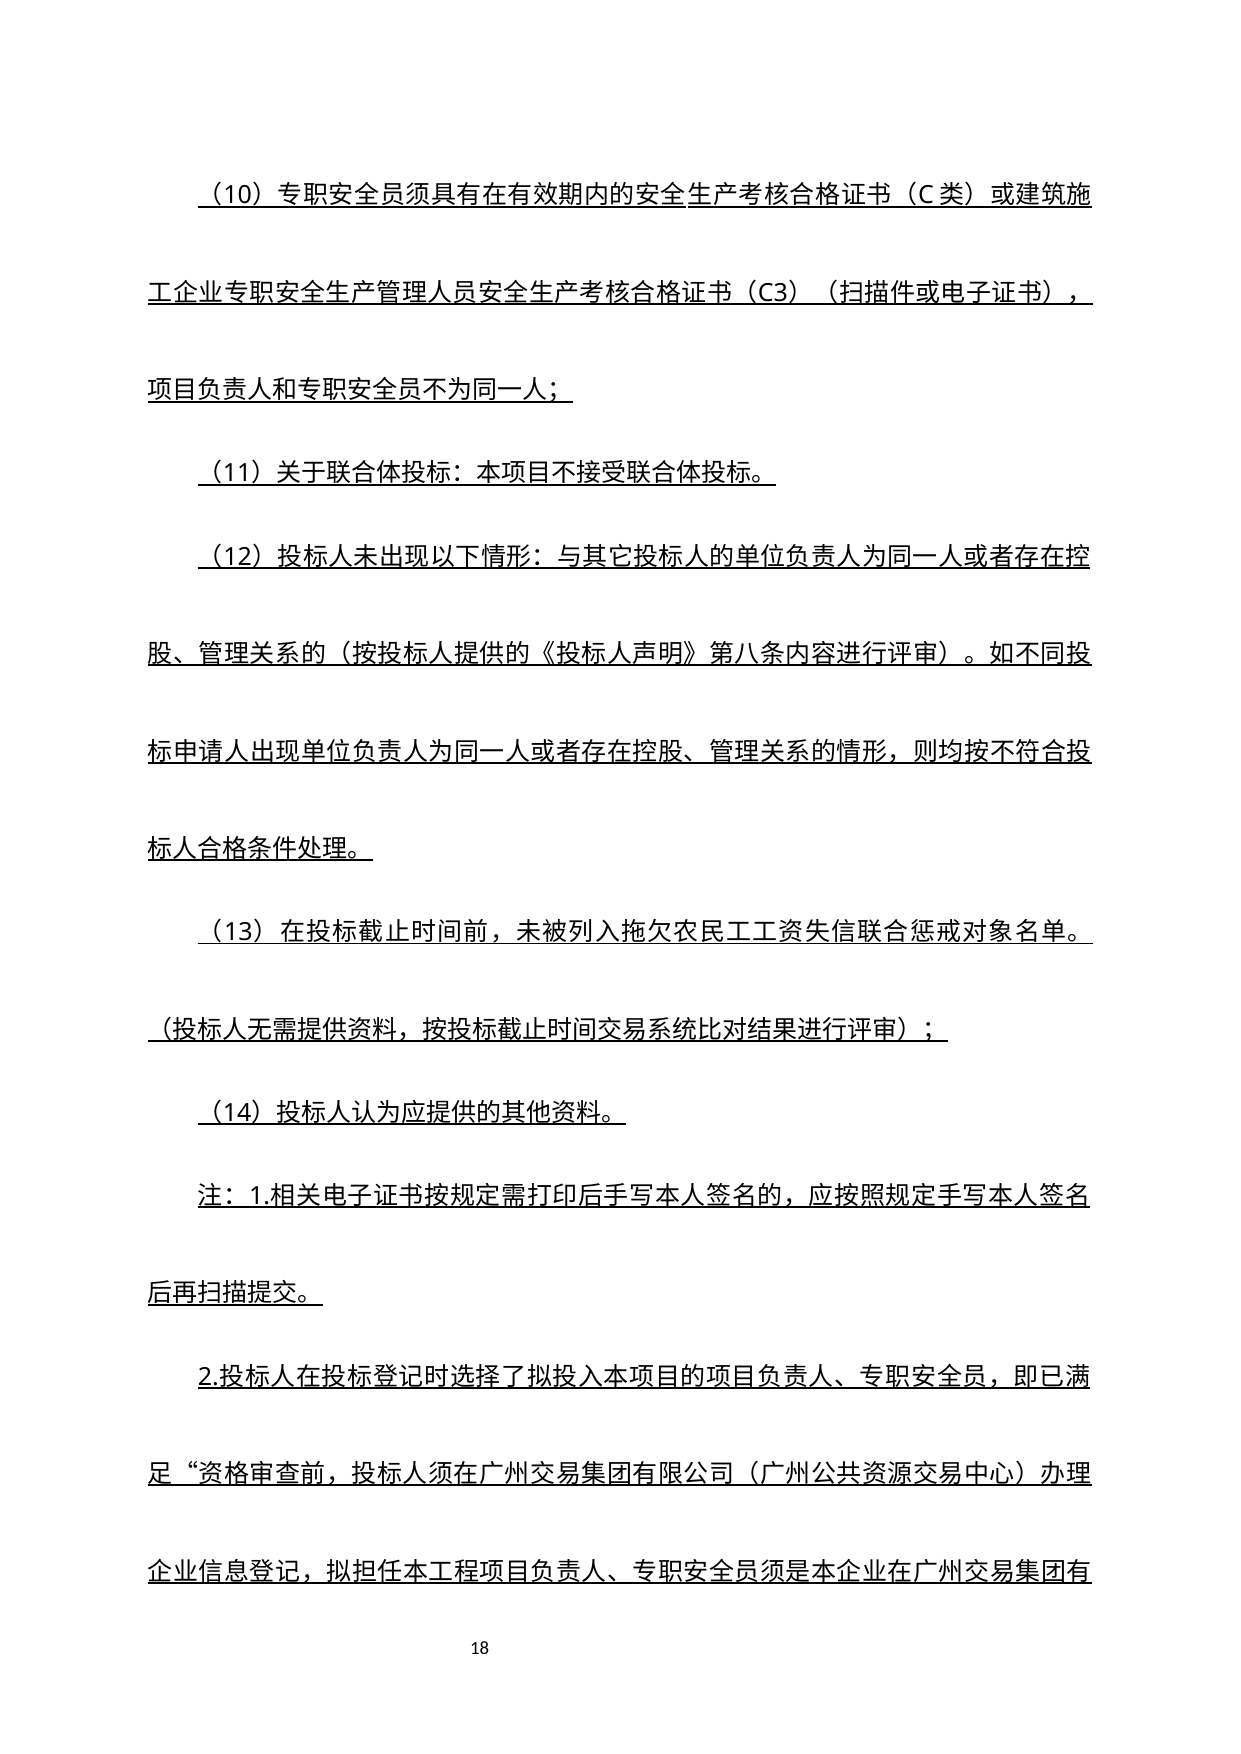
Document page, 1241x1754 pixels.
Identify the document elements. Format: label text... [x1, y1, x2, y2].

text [148, 1342, 1093, 1602]
text （10）专职安全员须具有在有效期内的安全生产考核合格证书（C类）或建筑施工企业专职安全生产管理人员安全生产考核合格证书（C3）（扫描件或电子证书），项目负责人和专职安全员不为同一人； [148, 305, 1093, 420]
text 注：1.相关电子证书按规定需打印后手写本人签名的，应按照规定手写本人签名后再扫描提交。 [148, 1161, 1093, 1323]
text （11）关于联合体投标：本项目不接受联合体投标。 [148, 438, 1093, 503]
text （12）投标人未出现以下情形：与其它投标人的单位负责人为同一人或者存在控股、管理关系的（按投标人提供的《投标人声明》第八条内容进行评审）。如不同投标申请人出现单位负责人为同一人或者存在控股、管理关系的情形，则均按不符合投标人合格条件处理。 [148, 522, 1093, 879]
text （14）投标人认为应提供的其他资料。 [148, 1078, 1093, 1143]
text （13）在投标截止时间前，未被列入拖欠农民工工资失信联合惩戒对象名单。（投标人无需提供资料，按投标截止时间交易系统比对结果进行评审）； [148, 897, 1093, 1060]
text （10）专职安全员须具有在有效期内的安全生产考核合格证书（C类）或建筑施工企业专职安全生产管理人员安全生产考核合格证书（C3）（扫描件或电子证书），项目负责人和专职安全员不为同一人； [148, 160, 1093, 303]
